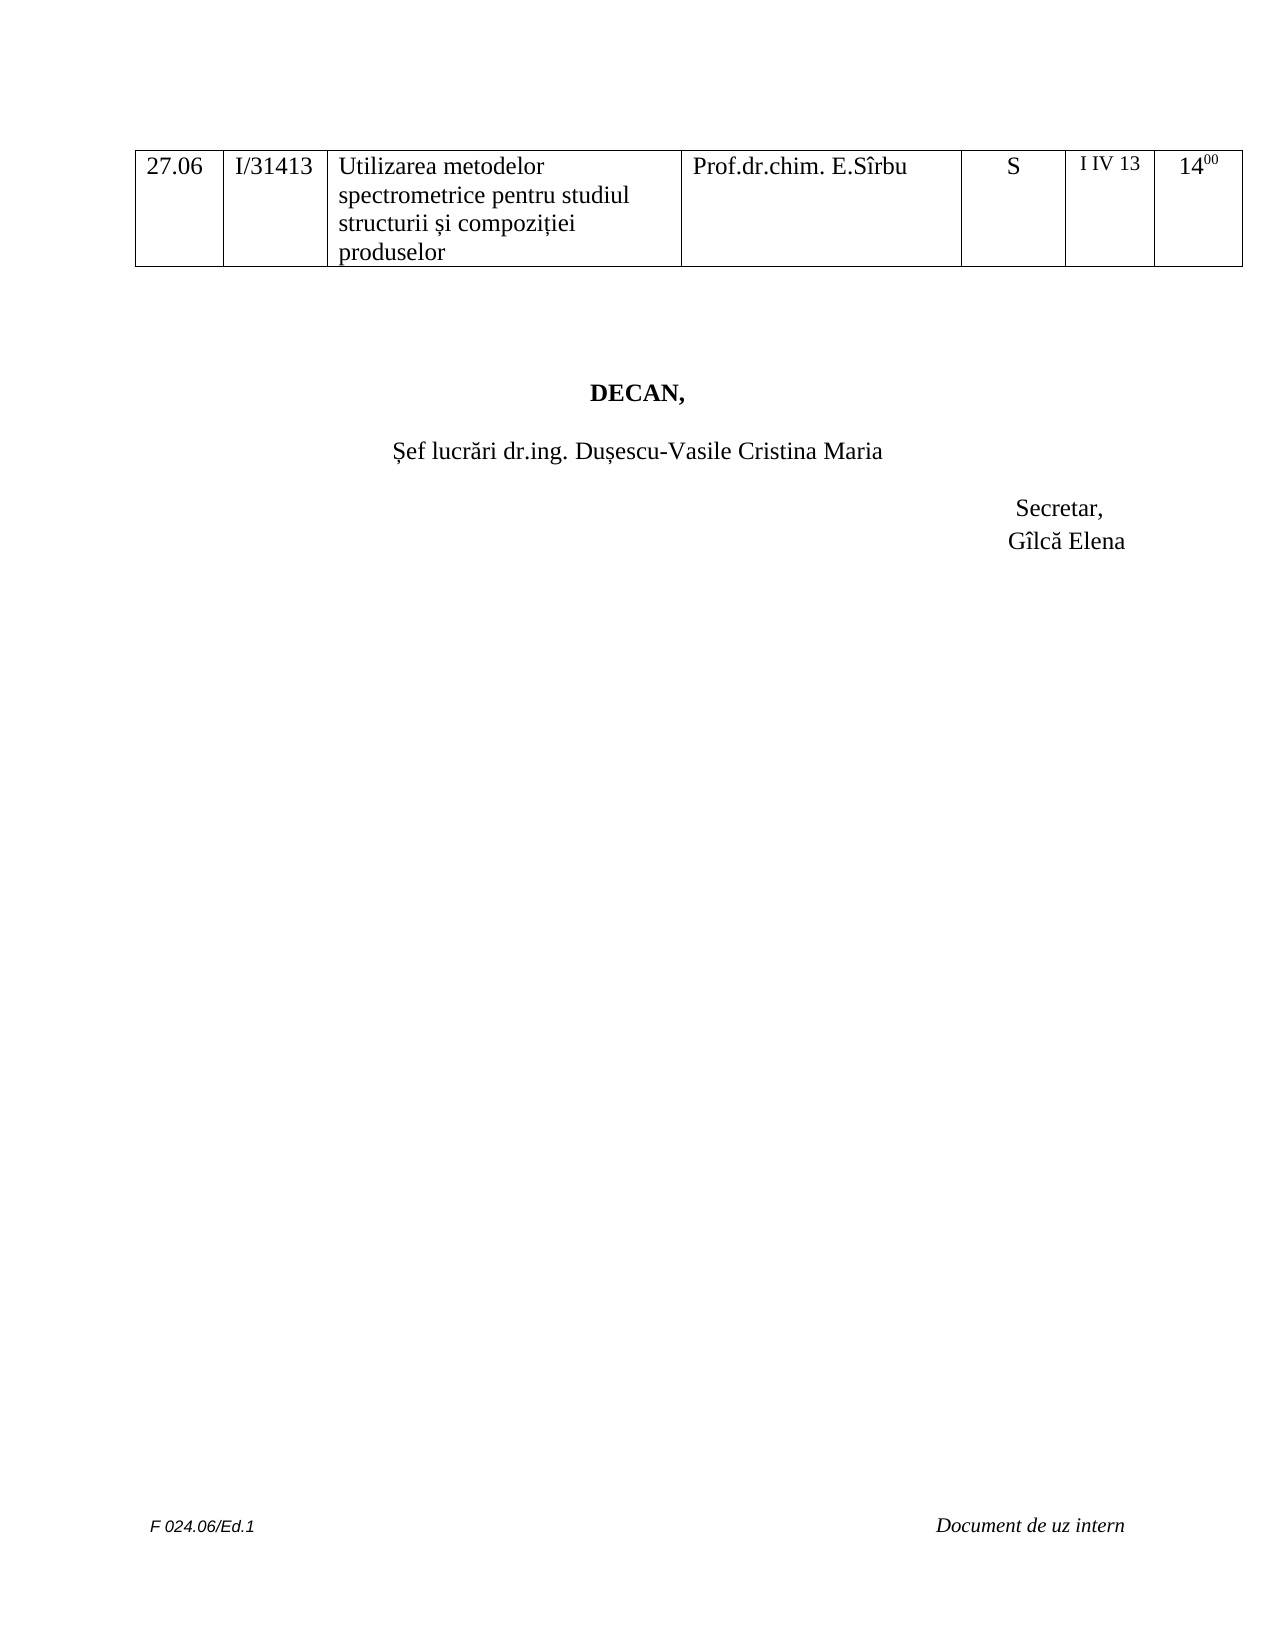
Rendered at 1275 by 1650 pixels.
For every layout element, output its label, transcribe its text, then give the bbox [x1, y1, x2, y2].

table_cell I/31413 [224, 151, 327, 266]
table_cell Utilizarea metodelor spectrometrice pentru studiul structurii și compoziției produselor [328, 151, 681, 266]
table_cell 1400 [1155, 151, 1242, 266]
table_cell Prof.dr.chim. E.Sîrbu [682, 151, 961, 266]
text Secretar, [150, 493, 1125, 522]
table_cell S [962, 151, 1065, 266]
table_cell I IV 13 [1066, 151, 1154, 266]
table_cell 27.06 [136, 151, 223, 266]
text Gîlcă Elena [150, 526, 1125, 555]
text DECAN, [150, 378, 1125, 407]
text Șef lucrări dr.ing. Dușescu-Vasile Cristina Maria [150, 436, 1125, 465]
